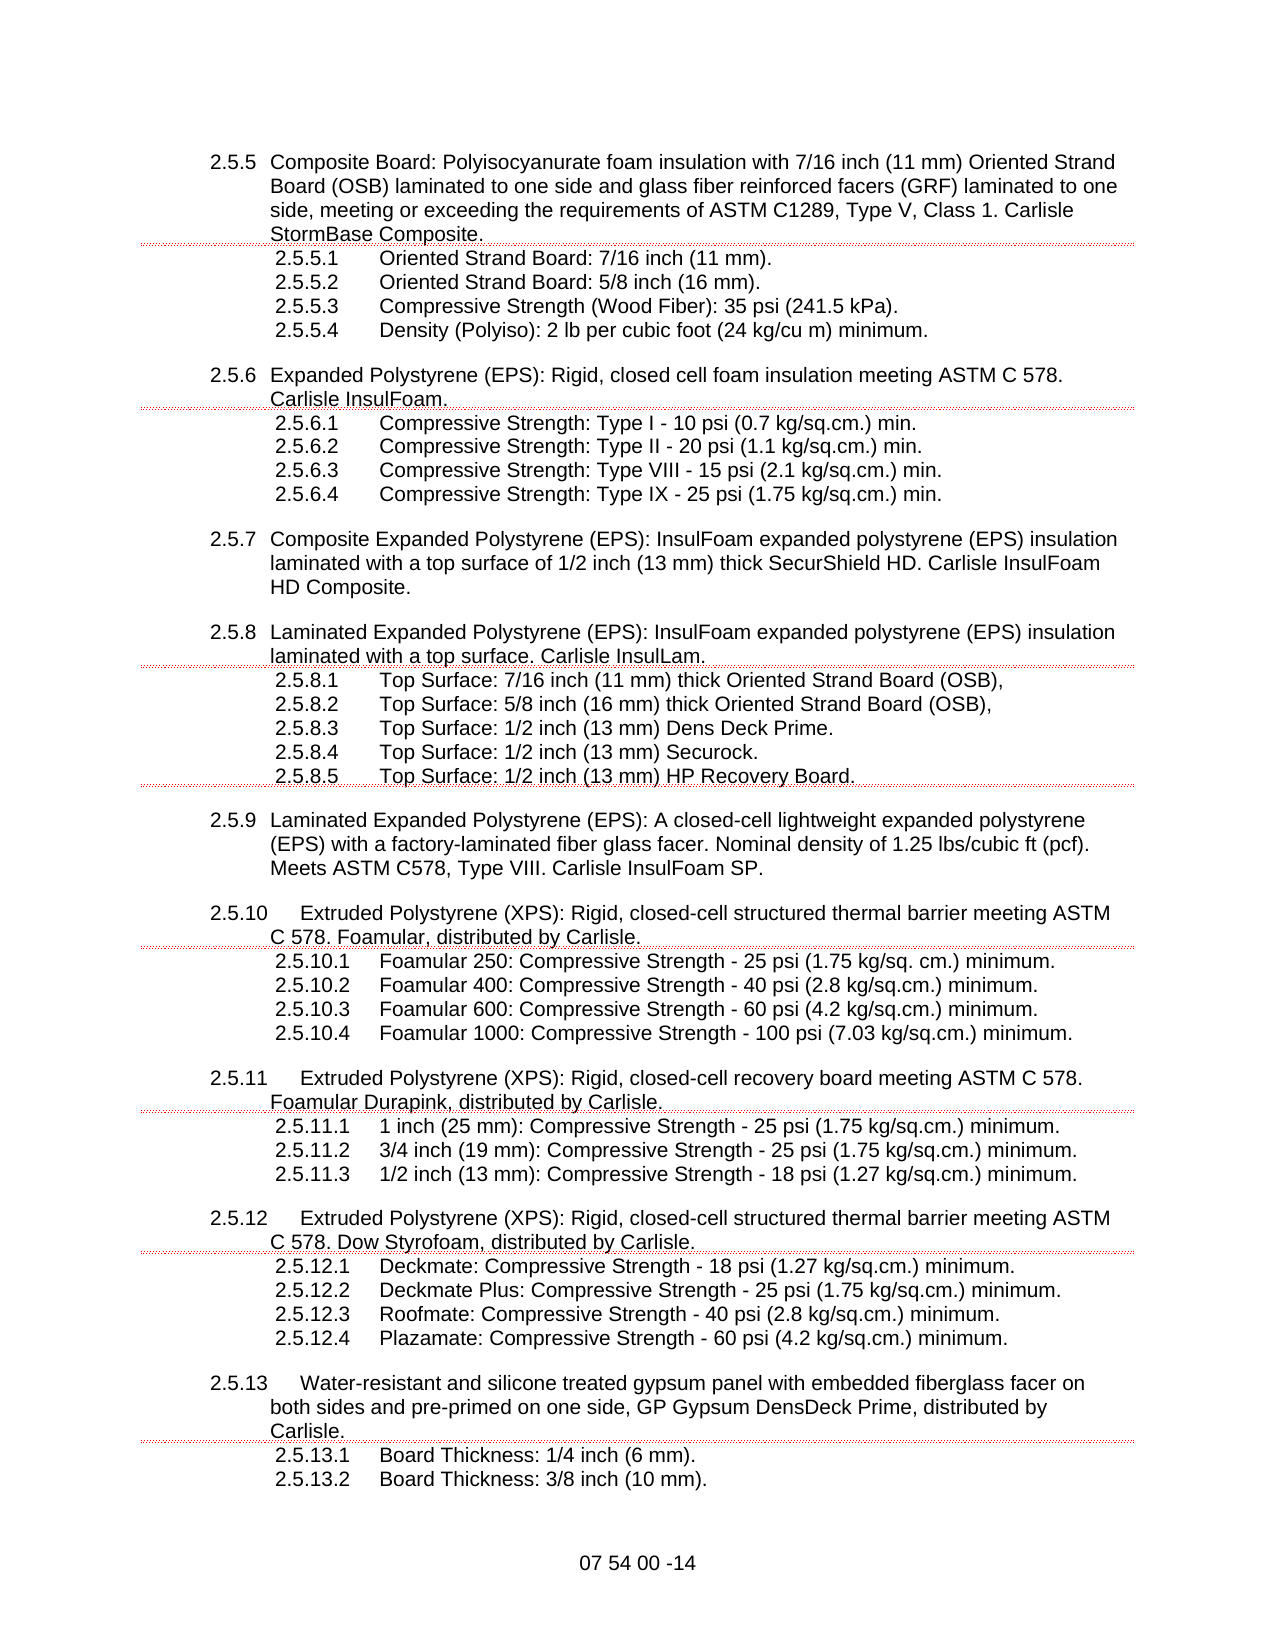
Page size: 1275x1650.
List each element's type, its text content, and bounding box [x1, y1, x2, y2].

list Extruded Polystyrene (XPS): Rigid, closed-cell recovery board meeting ASTM C 578. Foamular Durapink, distributed by Carlisle. [210, 1066, 1125, 1113]
list 3/4 inch (19 mm): Compressive Strength - 25 psi (1.75 kg/sq.cm.) minimum. [275, 1137, 1125, 1161]
list 1 inch (25 mm): Compressive Strength - 25 psi (1.75 kg/sq.cm.) minimum. [275, 1113, 1125, 1137]
list Deckmate: Compressive Strength - 18 psi (1.27 kg/sq.cm.) minimum. [275, 1254, 1125, 1278]
list Expanded Polystyrene (EPS): Rigid, closed cell foam insulation meeting ASTM C 578. Carlisle InsulFoam. [210, 362, 1125, 410]
list Compressive Strength: Type VIII - 15 psi (2.1 kg/sq.cm.) min. [275, 458, 1125, 482]
list Compressive Strength: Type II - 20 psi (1.1 kg/sq.cm.) min. [275, 434, 1125, 458]
list Foamular 250: Compressive Strength - 25 psi (1.75 kg/sq. cm.) minimum. [275, 949, 1125, 973]
list Deckmate Plus: Compressive Strength - 25 psi (1.75 kg/sq.cm.) minimum. [275, 1278, 1125, 1302]
list Laminated Expanded Polystyrene (EPS): InsulFoam expanded polystyrene (EPS) insulation laminated with a top surface. Carlisle InsulLam. [210, 620, 1125, 668]
list Oriented Strand Board: 7/16 inch (11 mm). [275, 246, 1125, 270]
list Top Surface: 1/2 inch (13 mm) Dens Deck Prime. [275, 716, 1125, 739]
list Composite Expanded Polystyrene (EPS): InsulFoam expanded polystyrene (EPS) insulation laminated with a top surface of 1/2 inch (13 mm) thick SecurShield HD. Carlisle InsulFoam HD Composite. [210, 527, 1125, 599]
list Extruded Polystyrene (XPS): Rigid, closed-cell structured thermal barrier meeting ASTM C 578. Foamular, distributed by Carlisle. [210, 901, 1125, 949]
list Compressive Strength: Type I - 10 psi (0.7 kg/sq.cm.) min. [275, 410, 1125, 434]
list Top Surface: 1/2 inch (13 mm) HP Recovery Board. [275, 763, 1125, 787]
list Board Thickness: 3/8 inch (10 mm). [275, 1467, 1125, 1491]
list Board Thickness: 1/4 inch (6 mm). [275, 1443, 1125, 1467]
list Water-resistant and silicone treated gypsum panel with embedded fiberglass facer on both sides and pre-primed on one side, GP Gypsum DensDeck Prime, distributed by Carlisle. [210, 1371, 1125, 1443]
list Composite Board: Polyisocyanurate foam insulation with 7/16 inch (11 mm) Oriented Strand Board (OSB) laminated to one side and glass fiber reinforced facers (GRF) laminated to one side, meeting or exceeding the requirements of ASTM C1289, Type V, Class 1. Carlisle StormBase Composite. [210, 150, 1125, 246]
list Foamular 600: Compressive Strength - 60 psi (4.2 kg/sq.cm.) minimum. [275, 997, 1125, 1021]
list Density (Polyiso): 2 lb per cubic foot (24 kg/cu m) minimum. [275, 318, 1125, 342]
list Top Surface: 1/2 inch (13 mm) Securock. [275, 739, 1125, 763]
list Foamular 400: Compressive Strength - 40 psi (2.8 kg/sq.cm.) minimum. [275, 973, 1125, 997]
list 1/2 inch (13 mm): Compressive Strength - 18 psi (1.27 kg/sq.cm.) minimum. [275, 1161, 1125, 1185]
list Plazamate: Compressive Strength - 60 psi (4.2 kg/sq.cm.) minimum. [275, 1326, 1125, 1350]
list Oriented Strand Board: 5/8 inch (16 mm). [275, 270, 1125, 294]
list Roofmate: Compressive Strength - 40 psi (2.8 kg/sq.cm.) minimum. [275, 1302, 1125, 1326]
list Laminated Expanded Polystyrene (EPS): A closed-cell lightweight expanded polystyrene (EPS) with a factory-laminated fiber glass facer. Nominal density of 1.25 lbs/cubic ft (pcf). Meets ASTM C578, Type VIII. Carlisle InsulFoam SP. [210, 808, 1125, 880]
list Extruded Polystyrene (XPS): Rigid, closed-cell structured thermal barrier meeting ASTM C 578. Dow Styrofoam, distributed by Carlisle. [210, 1206, 1125, 1254]
list Top Surface: 7/16 inch (11 mm) thick Oriented Strand Board (OSB), [275, 668, 1125, 692]
list Foamular 1000: Compressive Strength - 100 psi (7.03 kg/sq.cm.) minimum. [275, 1021, 1125, 1045]
list Compressive Strength (Wood Fiber): 35 psi (241.5 kPa). [275, 294, 1125, 318]
list Compressive Strength: Type IX - 25 psi (1.75 kg/sq.cm.) min. [275, 482, 1125, 506]
list Top Surface: 5/8 inch (16 mm) thick Oriented Strand Board (OSB), [275, 692, 1125, 716]
